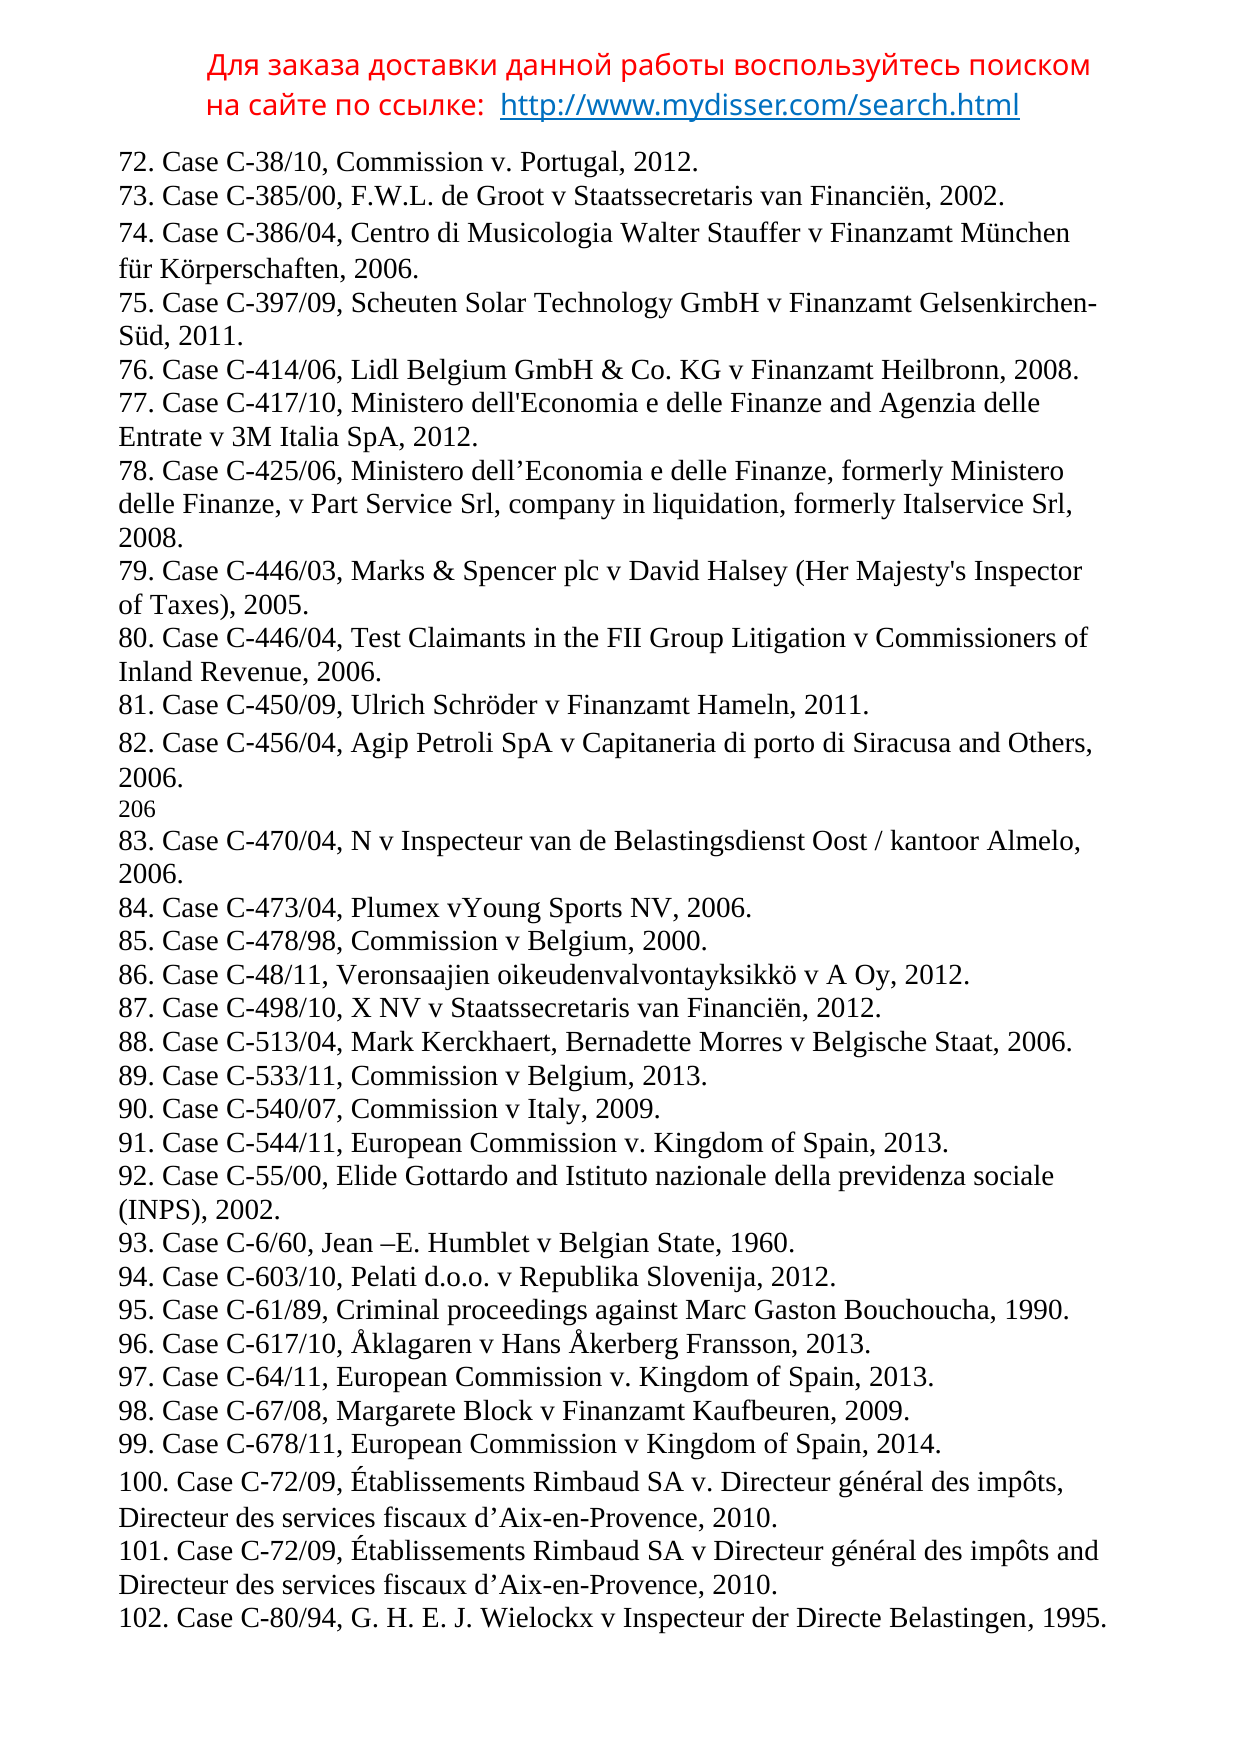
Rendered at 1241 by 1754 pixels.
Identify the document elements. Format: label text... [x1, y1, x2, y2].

text 95. Case C-61/89, Criminal proceedings against Marc Gaston Bouchoucha, 1990. [118, 1292, 1107, 1326]
text 75. Case C-397/09, Scheuten Solar Technology GmbH v Finanzamt Gelsenkirchen- [118, 285, 1107, 318]
text 85. Case C-478/98, Commission v Belgium, 2000. [118, 923, 1107, 957]
text 92. Case C-55/00, Elide Gottardo and Istituto nazionale della previdenza sociale [118, 1158, 1107, 1192]
text 84. Case C-473/04, Plumex vYoung Sports NV, 2006. [118, 890, 1107, 923]
text 206 [118, 794, 1107, 823]
text 102. Case C-80/94, G. H. E. J. Wielockx v Inspecteur der Directe Belastingen, 1995. [118, 1601, 1107, 1634]
text 74. Case C‑386/04, Centro di Musicologia Walter Stauffer v Finanzamt München [118, 212, 1107, 251]
text (INPS), 2002. [118, 1192, 1107, 1225]
text 72. Case C-38/10, Commission v. Portugal, 2012. [118, 144, 1107, 178]
text 90. Case C-540/07, Commission v Italy, 2009. [118, 1091, 1107, 1125]
text 89. Case C-533/11, Commission v Belgium, 2013. [118, 1058, 1107, 1091]
text 86. Case C-48/11, Veronsaajien oikeudenvalvontayksikkö v A Oy, 2012. [118, 957, 1107, 991]
text 99. Case C-678/11, European Commission v Kingdom of Spain, 2014. [118, 1427, 1107, 1460]
text 97. Case C-64/11, European Commission v. Kingdom of Spain, 2013. [118, 1359, 1107, 1393]
text für Körperschaften, 2006. [118, 251, 1107, 285]
text 93. Case C-6/60, Jean –E. Humblet v Belgian State, 1960. [118, 1225, 1107, 1259]
text 94. Case C-603/10, Pelati d.o.o. v Republika Slovenija, 2012. [118, 1259, 1107, 1292]
text Directeur des services fiscaux d’Aix-en-Provence, 2010. [118, 1500, 1107, 1533]
text Inland Revenue, 2006. [118, 654, 1107, 687]
text 77. Case C-417/10, Ministero dell'Economia e delle Finanze and Agenzia delle [118, 386, 1107, 419]
text 82. Case C‑456/04, Agip Petroli SpA v Capitaneria di porto di Siracusa and Others, [118, 721, 1107, 761]
text 101. Case C-72/09, Établissements Rimbaud SA v Directeur général des impôts and [118, 1533, 1107, 1567]
text 87. Case C-498/10, X NV v Staatssecretaris van Financiën, 2012. [118, 991, 1107, 1024]
text of Taxes), 2005. [118, 587, 1107, 620]
text 88. Case C-513/04, Mark Kerckhaert, Bernadette Morres v Belgische Staat, 2006. [118, 1024, 1107, 1058]
text 96. Case C-617/10, Åklagaren v Hans Åkerberg Fransson, 2013. [118, 1326, 1107, 1359]
text delle Finanze, v Part Service Srl, company in liquidation, formerly Italservice Srl, [118, 486, 1107, 520]
text Entrate v 3M Italia SpA, 2012. [118, 419, 1107, 453]
text 76. Case C-414/06, Lidl Belgium GmbH & Co. KG v Finanzamt Heilbronn, 2008. [118, 352, 1107, 386]
text 91. Case C-544/11, European Commission v. Kingdom of Spain, 2013. [118, 1125, 1107, 1158]
text 2006. [118, 761, 1107, 794]
text 73. Case C-385/00, F.W.L. de Groot v Staatssecretaris van Financiën, 2002. [118, 178, 1107, 212]
text 2006. [118, 856, 1107, 890]
text 100. Case C‑72/09, Établissements Rimbaud SA v. Directeur général des impôts, [118, 1460, 1107, 1500]
text 81. Case C-450/09, Ulrich Schröder v Finanzamt Hameln, 2011. [118, 687, 1107, 721]
text 2008. [118, 520, 1107, 553]
text 83. Case C-470/04, N v Inspecteur van de Belastingsdienst Oost / kantoor Almelo, [118, 823, 1107, 856]
text 80. Case C-446/04, Test Claimants in the FII Group Litigation v Commissioners of [118, 620, 1107, 654]
text Süd, 2011. [118, 318, 1107, 352]
text 79. Case C-446/03, Marks & Spencer plc v David Halsey (Her Majesty's Inspector [118, 553, 1107, 587]
text 78. Case C-425/06, Ministero dell’Economia e delle Finanze, formerly Ministero [118, 453, 1107, 486]
text Directeur des services fiscaux d’Aix-en-Provence, 2010. [118, 1567, 1107, 1601]
text 98. Case C-67/08, Margarete Block v Finanzamt Kaufbeuren, 2009. [118, 1393, 1107, 1427]
